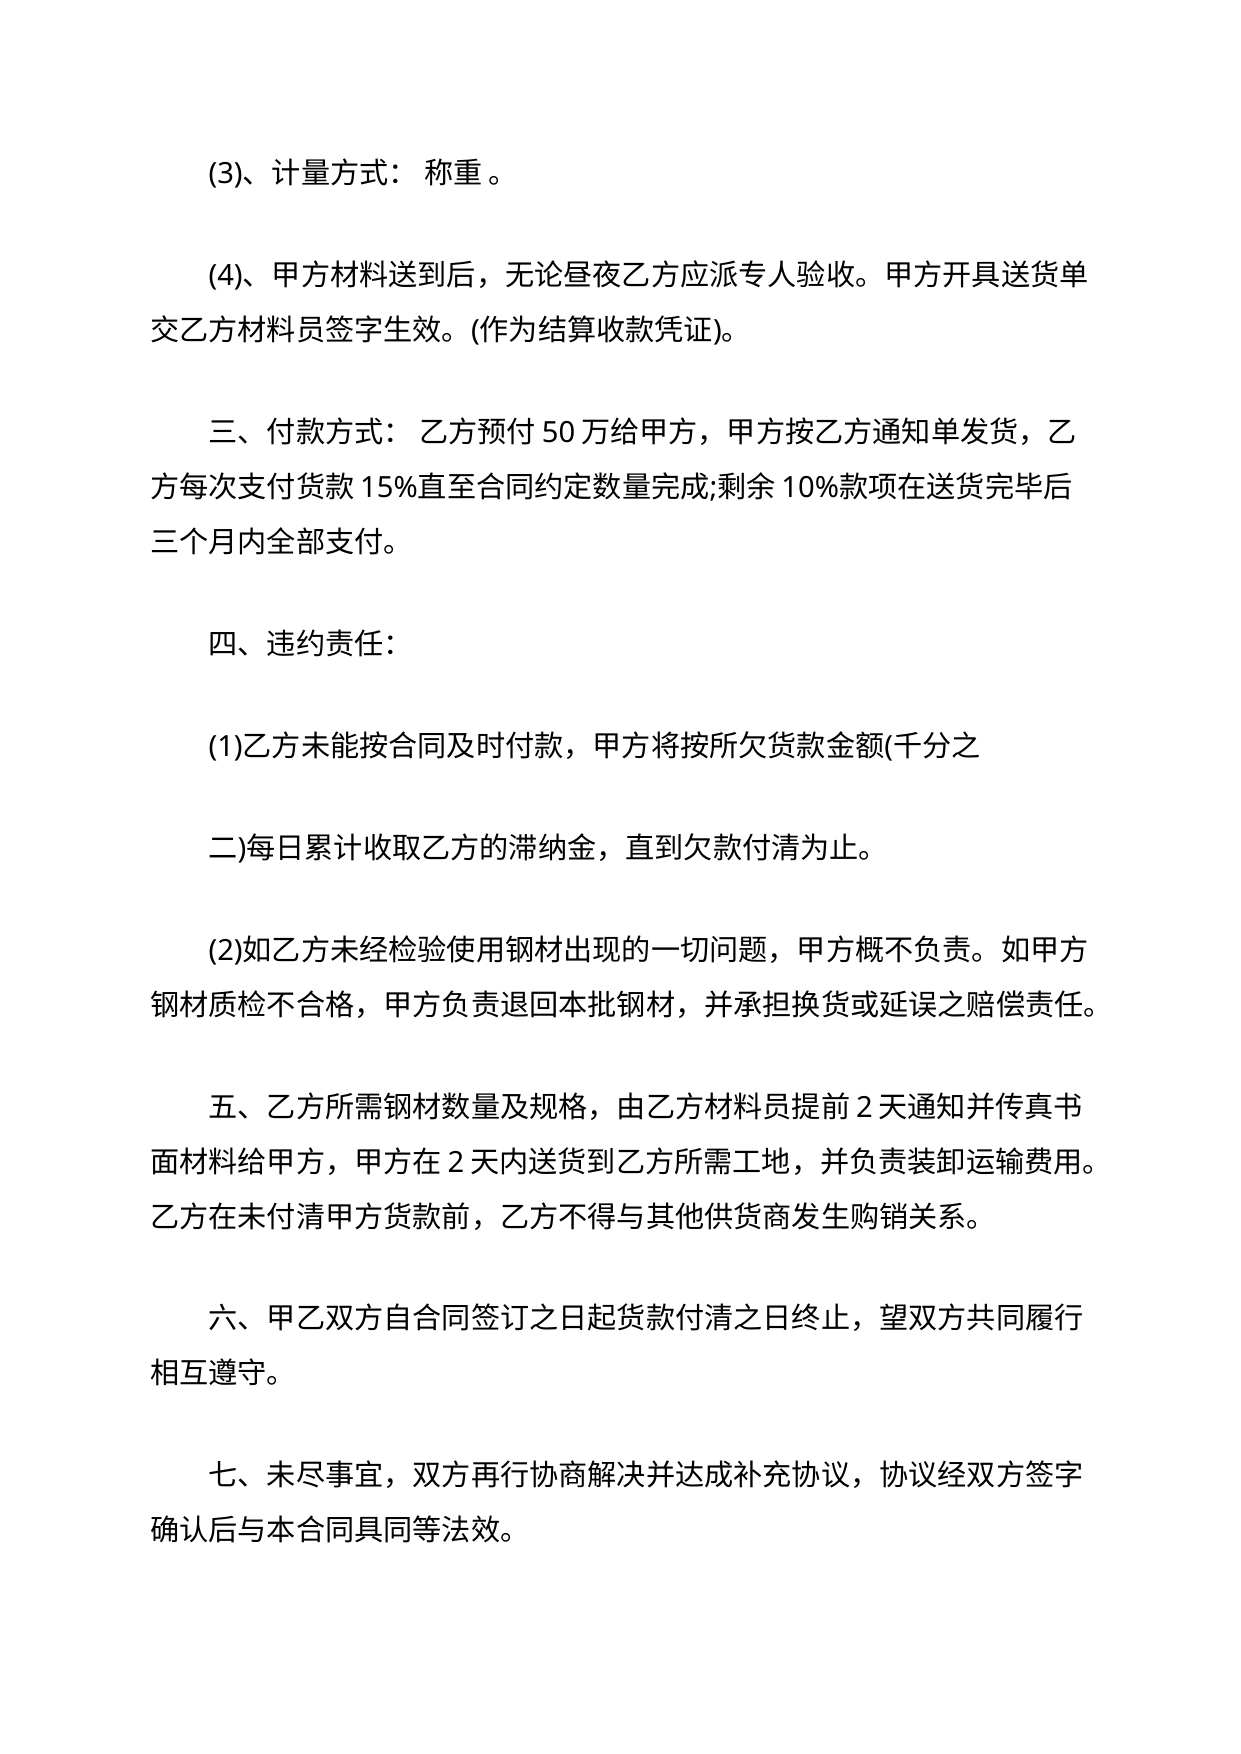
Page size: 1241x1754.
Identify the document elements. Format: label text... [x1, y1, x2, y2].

text 五、乙方所需钢材数量及规格，由乙方材料员提前2天通知并传真书面材料给甲方，甲方在2天内送货到乙方所需工地，并负责装卸运输费用。乙方在未付清甲方货款前，乙方不得与其他供货商发生购销关系。 [150, 1083, 1090, 1236]
text 三、付款方式： 乙方预付50万给甲方，甲方按乙方通知单发货，乙方每次支付货款15%直至合同约定数量完成;剩余10%款项在送货完毕后三个月内全部支付。 [150, 409, 1090, 561]
text (2)如乙方未经检验使用钢材出现的一切问题，甲方概不负责。如甲方钢材质检不合格，甲方负责退回本批钢材，并承担换货或延误之赔偿责任。 [150, 926, 1090, 1024]
text (3)、计量方式： 称重 。 [150, 150, 1090, 192]
text 二)每日累计收取乙方的滞纳金，直到欠款付清为止。 [150, 824, 1090, 867]
text 四、违约责任： [150, 621, 1090, 663]
text 七、未尽事宜，双方再行协商解决并达成补充协议，协议经双方签字确认后与本合同具同等法效。 [150, 1452, 1090, 1549]
text (1)乙方未能按合同及时付款，甲方将按所欠货款金额(千分之 [150, 722, 1090, 765]
text 六、甲乙双方自合同签订之日起货款付清之日终止，望双方共同履行相互遵守。 [150, 1295, 1090, 1392]
text (4)、甲方材料送到后，无论昼夜乙方应派专人验收。甲方开具送货单交乙方材料员签字生效。(作为结算收款凭证)。 [150, 252, 1090, 349]
